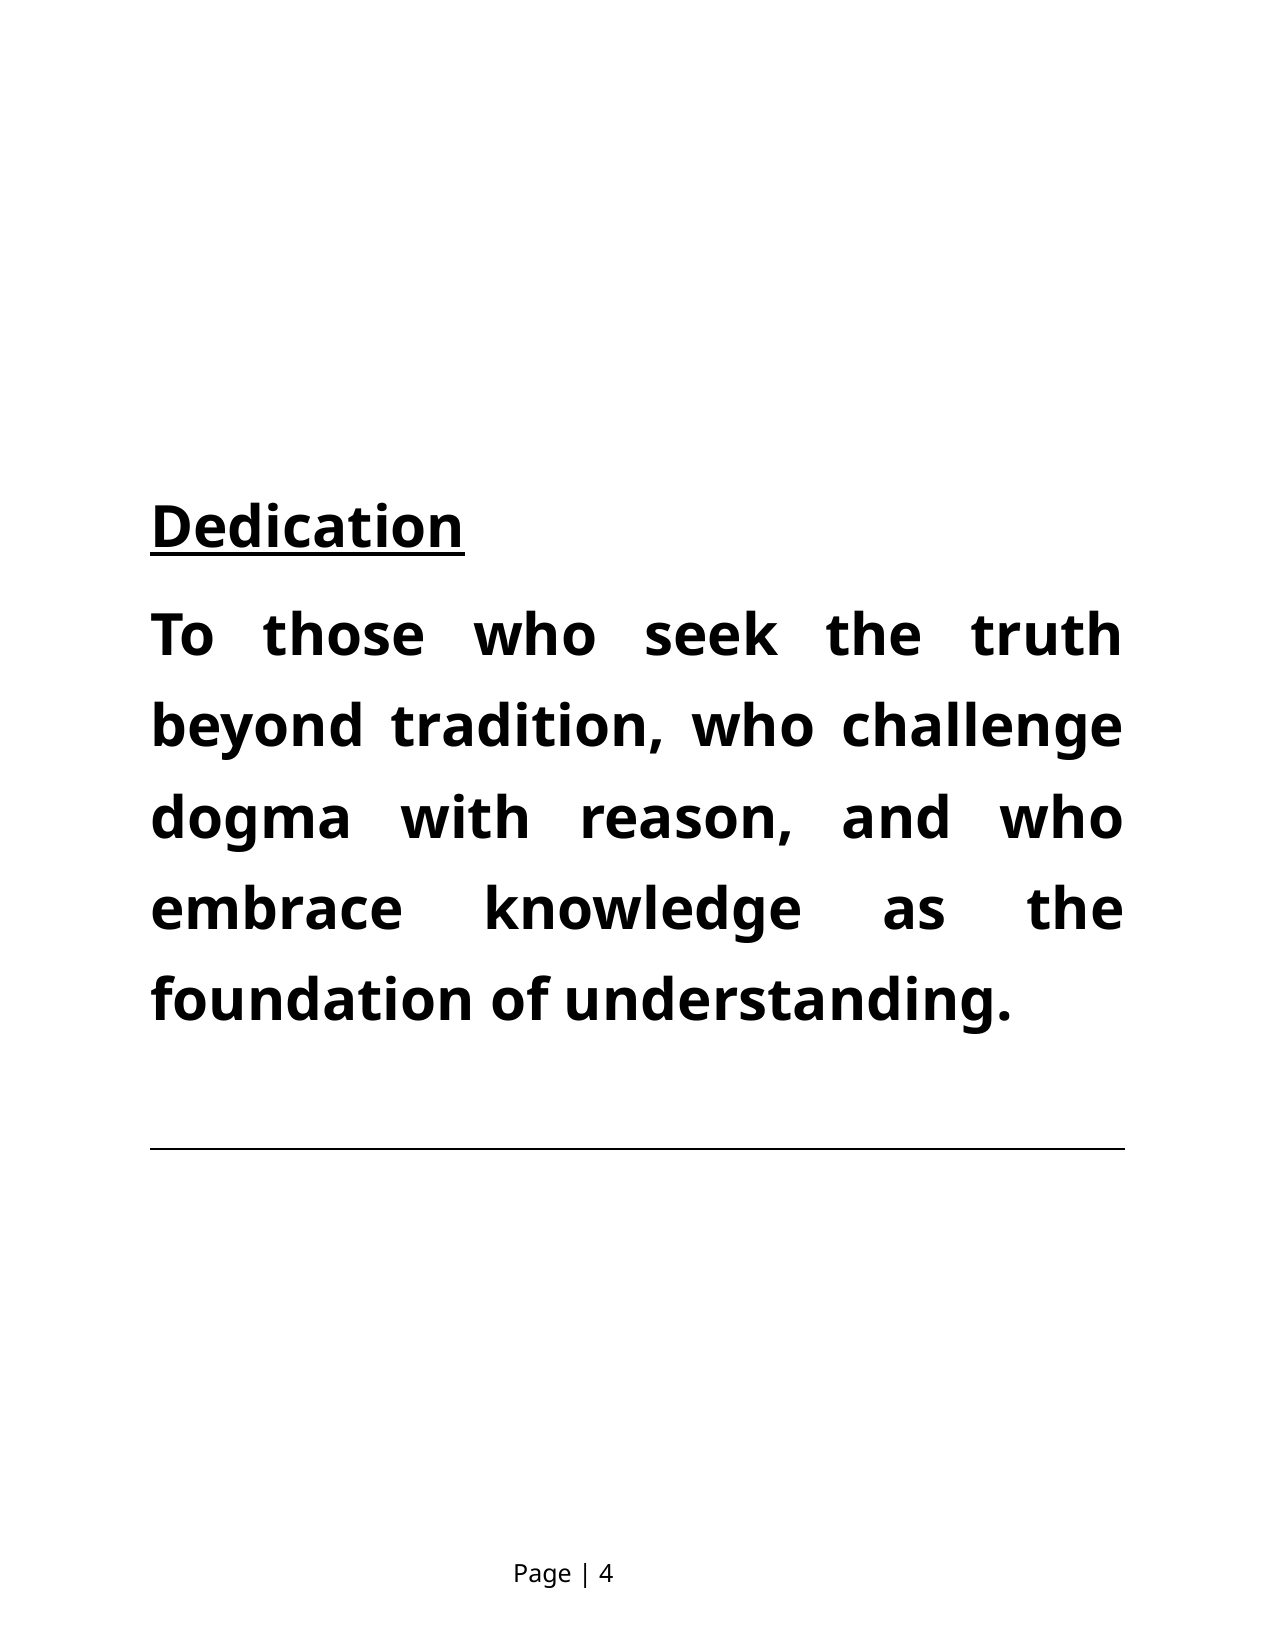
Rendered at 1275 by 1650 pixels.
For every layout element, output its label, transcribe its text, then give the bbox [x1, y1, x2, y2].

text Dedication [150, 485, 1125, 564]
text To those who seek the truth beyond tradition, who challenge dogma with reason, and who embrace knowledge as the foundation of understanding. [150, 593, 1125, 1038]
